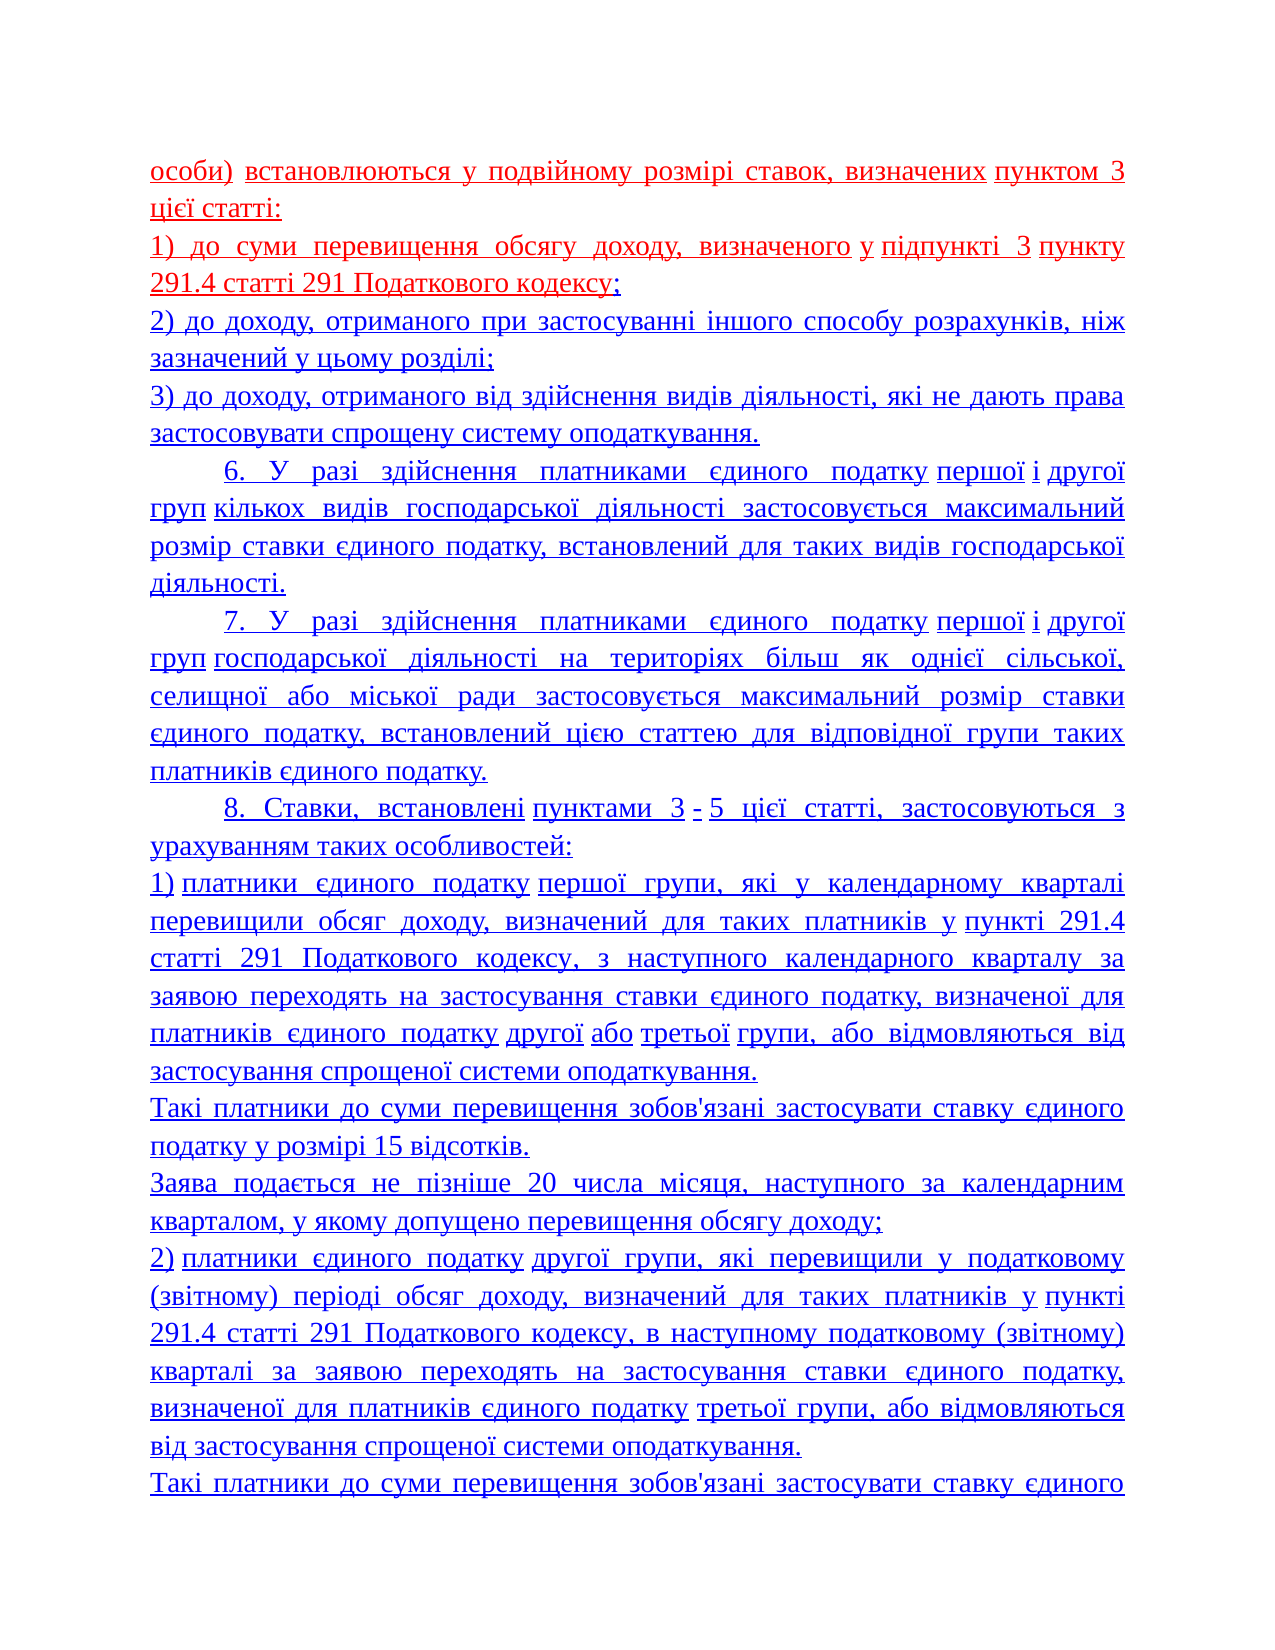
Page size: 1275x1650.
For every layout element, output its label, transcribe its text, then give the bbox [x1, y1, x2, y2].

text 1) до суми перевищення обсягу доходу, визначеного у пHYPERLINK "http://search.ligazakon.ua/l_doc2.nsf/link1/T140071.html"ідпункті 3 пункту 291.4 статті 291 HYPERLINK "http://search.ligazakon.ua/l_doc2.nsf/link1/T102755.html"ПодатковогоHYPERLINK "http://search.ligazakon.ua/l_doc2.nsf/link1/T102755.html" HYPERLINK "http://search.ligazakon.ua/l_doc2.nsf/link1/T102755.html"кHYPERLINK "http://search.ligazakon.ua/l_doc2.nsf/link1/T102755.html"одексуHYPERLINK "http://search.ligazakon.ua/l_doc2.nsf/link1/T102755.html"; [150, 258, 1125, 300]
text 1) до суми перевищення обсягу доходу, визначеного у пHYPERLINK "http://search.ligazakon.ua/l_doc2.nsf/link1/T140071.html"ідпункті 3 пункту 291.4 статті 291 HYPERLINK "http://search.ligazakon.ua/l_doc2.nsf/link1/T102755.html"ПодатковогоHYPERLINK "http://search.ligazakon.ua/l_doc2.nsf/link1/T102755.html" HYPERLINK "http://search.ligazakon.ua/l_doc2.nsf/link1/T102755.html"кHYPERLINK "http://search.ligazakon.ua/l_doc2.nsf/link1/T102755.html"одексуHYPERLINK "http://search.ligazakon.ua/l_doc2.nsf/link1/T102755.html"; [150, 225, 1125, 257]
text 8. Ставки, встановлені пунктами 3 - 5 цієї статтіHYPERLINK "http://search.ligazakon.ua/l_doc2.nsf/link1/T102755.html", застосовуються з урахуванням HYPERLINK "http://search.ligazakon.ua/l_doc2.nsf/link1/T102755.html"такихHYPERLINK "http://search.ligazakon.ua/l_doc2.nsf/link1/T102755.html" особливостей: [150, 787, 1125, 862]
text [150, 150, 1125, 182]
text 6. У разі здійснення платниками єдиного податку першої і другої груп кількох видів господарської діяльності застосовується максимальний розміHYPERLINK "http://search.ligazakon.ua/l_doc2.nsf/link1/T114014.html"рHYPERLINK "http://search.ligazakon.ua/l_doc2.nsf/link1/T114014.html" ставки єдиного податку, встановлений для таких видів господарської діяльності. [150, 450, 1125, 490]
text 6. У разі здійснення платниками єдиного податку першої і другої груп кількох видів господарської діяльності застосовується максимальний розміHYPERLINK "http://search.ligazakon.ua/l_doc2.nsf/link1/T114014.html"рHYPERLINK "http://search.ligazakon.ua/l_doc2.nsf/link1/T114014.html" ставки єдиного податку, встановлений для таких видів господарської діяльності. [150, 561, 1125, 600]
text 7. У разі здійснення платниками єдиного податку першої і другої груп господарської діяльності на територіях більш як однієї сільської, селищної або міської ради застосовується максимальний розміHYPERLINK "http://search.ligazakon.ua/l_doc2.nsf/link1/T114014.html"рHYPERLINK "http://search.ligazakon.ua/l_doc2.nsf/link1/T114014.html" ставки єдиного податку, встановлений цією статтею для відповідної групи таких платників єдиного податку. [150, 600, 1125, 640]
text 3) до доходу, отриманого від здійснення видів діяльності, які не дають права застосовувати спрощену систему оподаткування. [150, 411, 1125, 450]
text 7. У разі здійснення платниками єдиного податку першої і другої груп господарської діяльності на територіях більш як однієї сільської, селищної або міської ради застосовується максимальний розміHYPERLINK "http://search.ligazakon.ua/l_doc2.nsf/link1/T114014.html"рHYPERLINK "http://search.ligazakon.ua/l_doc2.nsf/link1/T114014.html" ставки єдиного податку, встановлений цією статтею для відповідної групи таких платників єдиного податку. [150, 749, 1125, 787]
text 2) до доходу, отриманого при застосуванні іншого способу розрахункіHYPERLINK "http://search.ligazakon.ua/l_doc2.nsf/link1/T114014.html"вHYPERLINK "http://search.ligazakon.ua/l_doc2.nsf/link1/T114014.html", ніж зазначений у цHYPERLINK "http://search.ligazakon.ua/l_doc2.nsf/link1/T114014.html"ьому розділіHYPERLINK "http://search.ligazakon.ua/l_doc2.nsf/link1/T114014.html"; [150, 336, 1125, 375]
